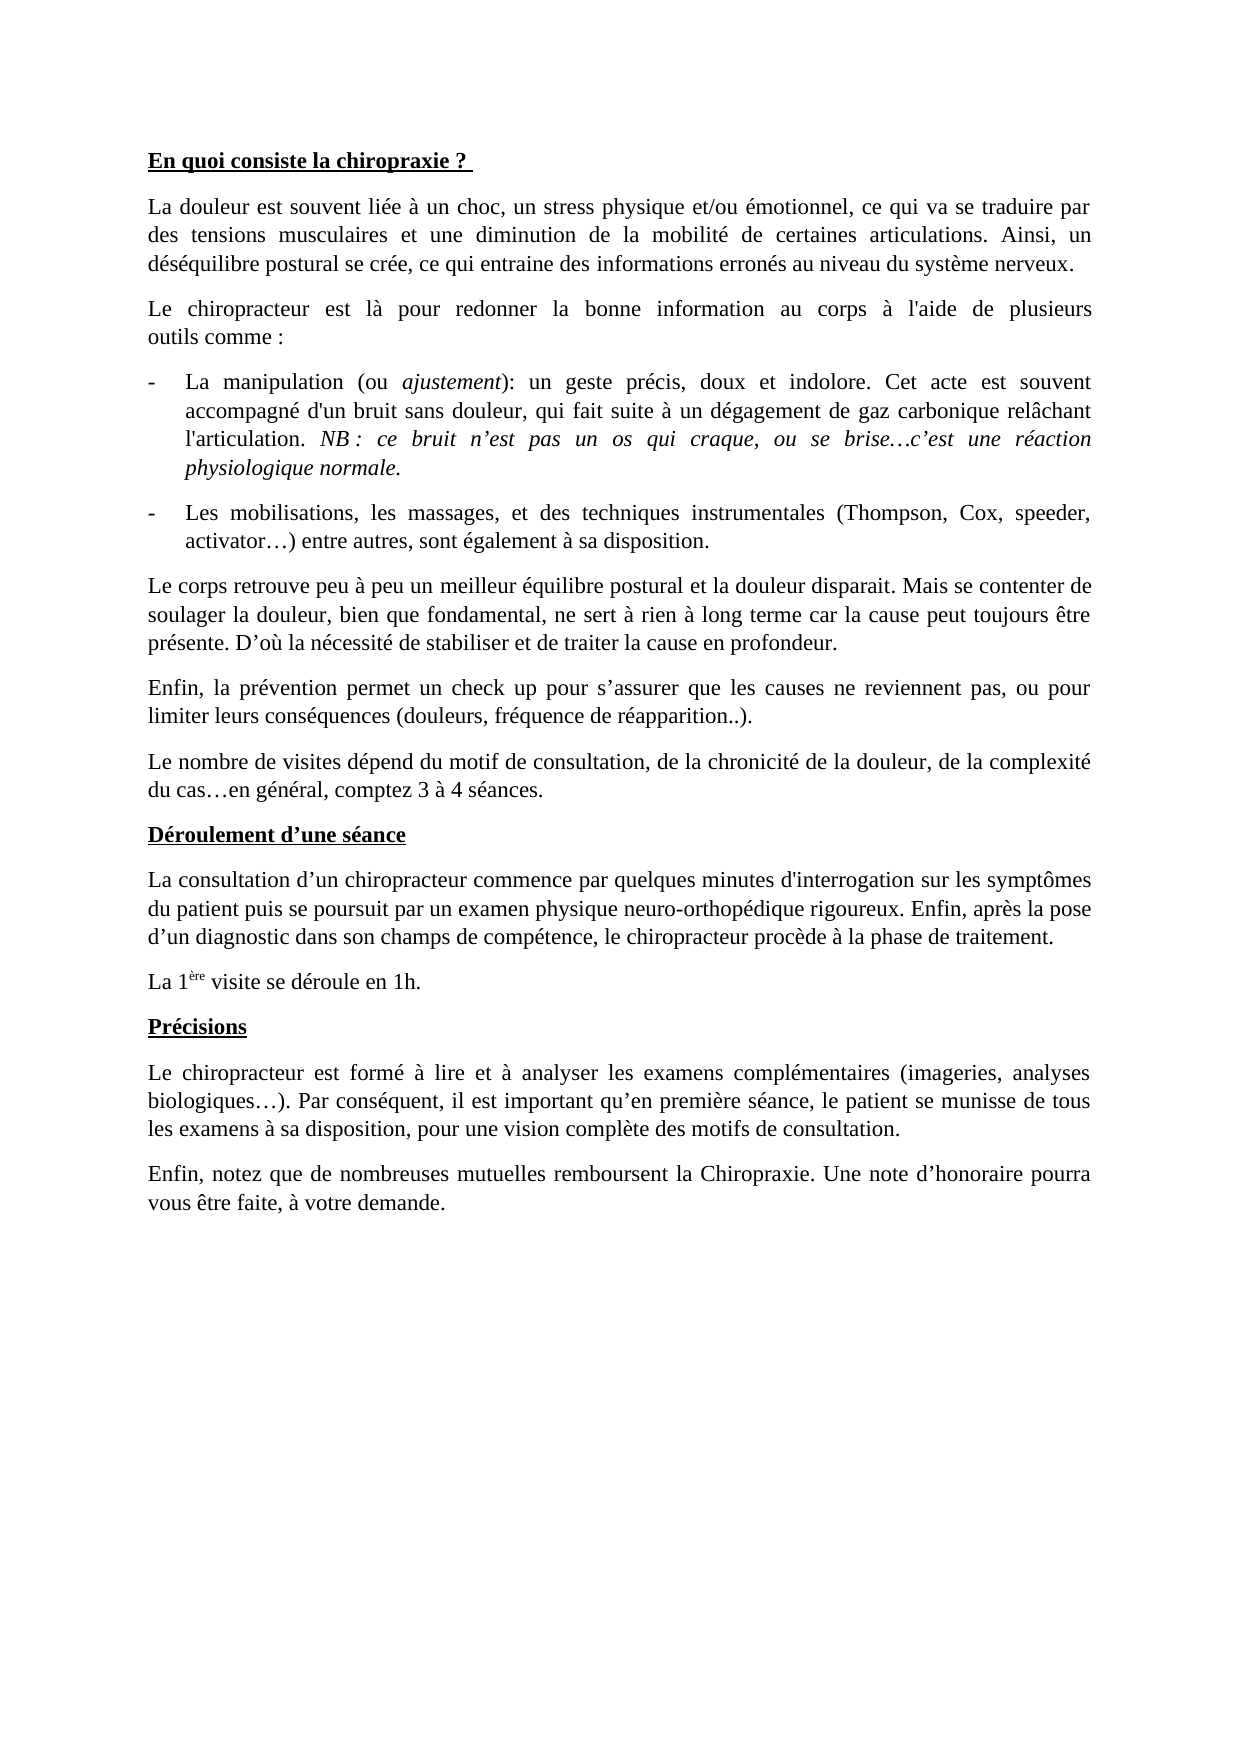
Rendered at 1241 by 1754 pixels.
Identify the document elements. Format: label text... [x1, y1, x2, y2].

text Le corps retrouve peu à peu un meilleur équilibre postural et la douleur disparait. Mais se contenter de soulager la douleur, bien que fondamental, ne sert à rien à long terme car la cause peut toujours être présente. D’où la nécessité de stabiliser et de traiter la cause en profondeur. [148, 572, 1093, 655]
text Le chiropracteur est formé à lire et à analyser les examens complémentaires (imageries, analyses biologiques…). Par conséquent, il est important qu’en première séance, le patient se munisse de tous les examens à sa disposition, pour une vision complète des motifs de consultation. [148, 1058, 1093, 1142]
text La 1ère visite se déroule en 1h. [148, 968, 1093, 995]
text Déroulement d’une séance [148, 821, 1093, 848]
text La douleur est souvent liée à un choc, un stress physique et/ou émotionnel, ce qui va se traduire par des tensions musculaires et une diminution de la mobilité de certaines articulations. Ainsi, un déséquilibre postural se crée, ce qui entraine des informations erronés au niveau du système nerveux. [148, 193, 1093, 276]
text La consultation d’un chiropracteur commence par quelques minutes d'interrogation sur les symptômes du patient puis se poursuit par un examen physique neuro-orthopédique rigoureux. Enfin, après la pose d’un diagnostic dans son champs de compétence, le chiropracteur procède à la phase de traitement. [148, 866, 1093, 949]
list Les mobilisations, les massages, et des techniques instrumentales (Thompson, Cox, speeder, activator…) entre autres, sont également à sa disposition. [148, 499, 1093, 553]
text Enfin, la prévention permet un check up pour s’assurer que les causes ne reviennent pas, ou pour limiter leurs conséquences (douleurs, fréquence de réapparition..). [148, 674, 1093, 729]
text Enfin, notez que de nombreuses mutuelles remboursent la Chiropraxie. Une note d’honoraire pourra vous être faite, à votre demande. [148, 1161, 1093, 1215]
text En quoi consiste la chiropraxie ? [148, 148, 1093, 174]
list La manipulation (ou ajustement): un geste précis, doux et indolore. Cet acte est souvent accompagné d'un bruit sans douleur, qui fait suite à un dégagement de gaz carbonique relâchant l'articulation. NB : ce bruit n’est pas un os qui craque, ou se brise…c’est une réaction physiologique normale. [148, 368, 1093, 480]
text Précisions [148, 1013, 1093, 1040]
text Le chiropracteur est là pour redonner la bonne information au corps à l'aide de plusieurs outils comme : [148, 295, 1093, 349]
text Le nombre de visites dépend du motif de consultation, de la chronicité de la douleur, de la complexité du cas…en général, comptez 3 à 4 séances. [148, 748, 1093, 802]
